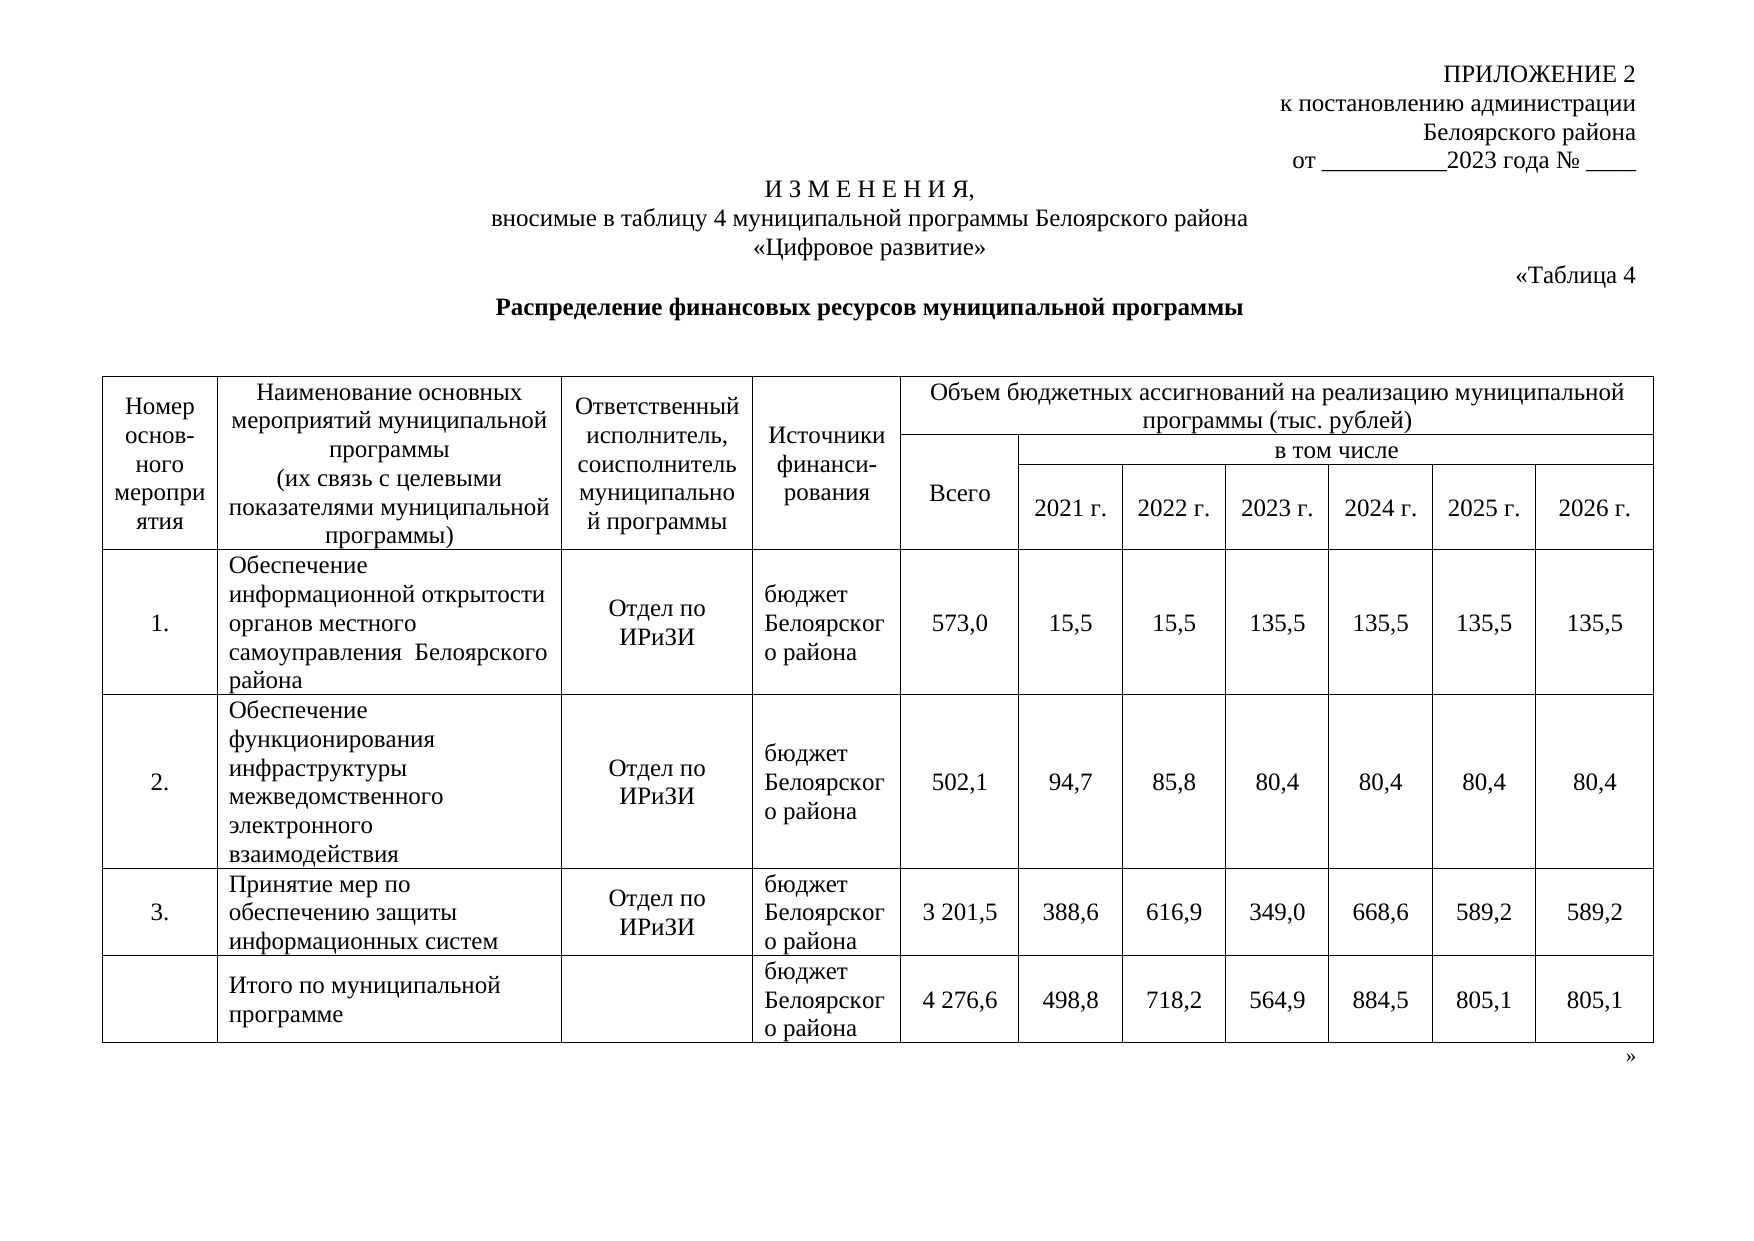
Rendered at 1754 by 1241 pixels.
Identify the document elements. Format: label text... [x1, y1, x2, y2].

text И З М Е Н Е Н И Я, [103, 174, 1636, 203]
table_cell 589,2 [1536, 869, 1653, 955]
text » [103, 1043, 1636, 1067]
table_cell 502,1 [901, 695, 1018, 868]
text к постановлению администрации [103, 88, 1636, 117]
table_cell 718,2 [1123, 956, 1225, 1042]
table_cell 2025 г. [1433, 465, 1535, 549]
text «Цифровое развитие» [103, 232, 1636, 260]
table_cell Итого по муниципальной программе [218, 956, 561, 1042]
table_cell Отдел по ИРиЗИ [562, 550, 752, 694]
table_cell 884,5 [1329, 956, 1432, 1042]
table_cell 2. [103, 695, 217, 868]
text «Таблица 4 [103, 260, 1636, 289]
table_cell 3 201,5 [901, 869, 1018, 955]
table_cell 15,5 [1019, 550, 1122, 694]
text от __________2023 года № ____ [103, 145, 1636, 174]
table_cell 349,0 [1226, 869, 1328, 955]
table_cell 80,4 [1226, 695, 1328, 868]
table_cell в том числе [1019, 435, 1653, 464]
table_cell 94,7 [1019, 695, 1122, 868]
text вносимые в таблицу 4 муниципальной программы Белоярского района [103, 203, 1636, 232]
table_cell 573,0 [901, 550, 1018, 694]
table_cell 589,2 [1433, 869, 1535, 955]
table_cell 1. [103, 550, 217, 694]
table_cell 564,9 [1226, 956, 1328, 1042]
table_cell 15,5 [1123, 550, 1225, 694]
table_cell Отдел по ИРиЗИ [562, 869, 752, 955]
table_cell Отдел по ИРиЗИ [562, 695, 752, 868]
text Распределение финансовых ресурсов муниципальной программы [103, 292, 1636, 321]
table_cell [103, 956, 217, 1042]
table_cell 2021 г. [1019, 465, 1122, 549]
table_cell 3. [103, 869, 217, 955]
table_cell Принятие мер по обеспечению защиты информационных систем [218, 869, 561, 955]
table_cell Обеспечение информационной открытости органов местного самоуправления Белоярского района [218, 550, 561, 694]
table_cell бюджет Белоярского района [753, 869, 900, 955]
table_header Источники финанси-рования [753, 377, 900, 549]
text Белоярского района [103, 117, 1636, 145]
table_cell 388,6 [1019, 869, 1122, 955]
table_header Наименование основных мероприятий муниципальной программы (их связь с целевыми показателями муниципальной программы) [218, 377, 561, 549]
table_cell Всего [901, 435, 1018, 549]
table_cell бюджет Белоярского района [753, 550, 900, 694]
table_header Ответственный исполнитель, соисполнитель муниципальной программы [562, 377, 752, 549]
table_cell 135,5 [1329, 550, 1432, 694]
table_cell бюджет Белоярского района [753, 956, 900, 1042]
table_cell 2026 г. [1536, 465, 1653, 549]
table_cell 805,1 [1536, 956, 1653, 1042]
table_cell бюджет Белоярского района [753, 695, 900, 868]
table_cell 80,4 [1433, 695, 1535, 868]
table_cell 2022 г. [1123, 465, 1225, 549]
table_cell 616,9 [1123, 869, 1225, 955]
table_cell 135,5 [1433, 550, 1535, 694]
table_cell 80,4 [1536, 695, 1653, 868]
table_header Номер основ-ного мероприятия [103, 377, 217, 549]
table_cell 80,4 [1329, 695, 1432, 868]
table_cell 668,6 [1329, 869, 1432, 955]
table_cell Обеспечение функционирования инфраструктуры межведомственного электронного взаимодействия [218, 695, 561, 868]
table_header Объем бюджетных ассигнований на реализацию муниципальной программы (тыс. рублей) [901, 377, 1653, 434]
table_cell 805,1 [1433, 956, 1535, 1042]
table_cell 4 276,6 [901, 956, 1018, 1042]
table_cell 498,8 [1019, 956, 1122, 1042]
table_cell 2024 г. [1329, 465, 1432, 549]
table_cell 85,8 [1123, 695, 1225, 868]
text ПРИЛОЖЕНИЕ 2 [103, 59, 1636, 88]
table_cell 135,5 [1226, 550, 1328, 694]
table_cell [562, 956, 752, 1042]
table_cell 2023 г. [1226, 465, 1328, 549]
table_cell 135,5 [1536, 550, 1653, 694]
